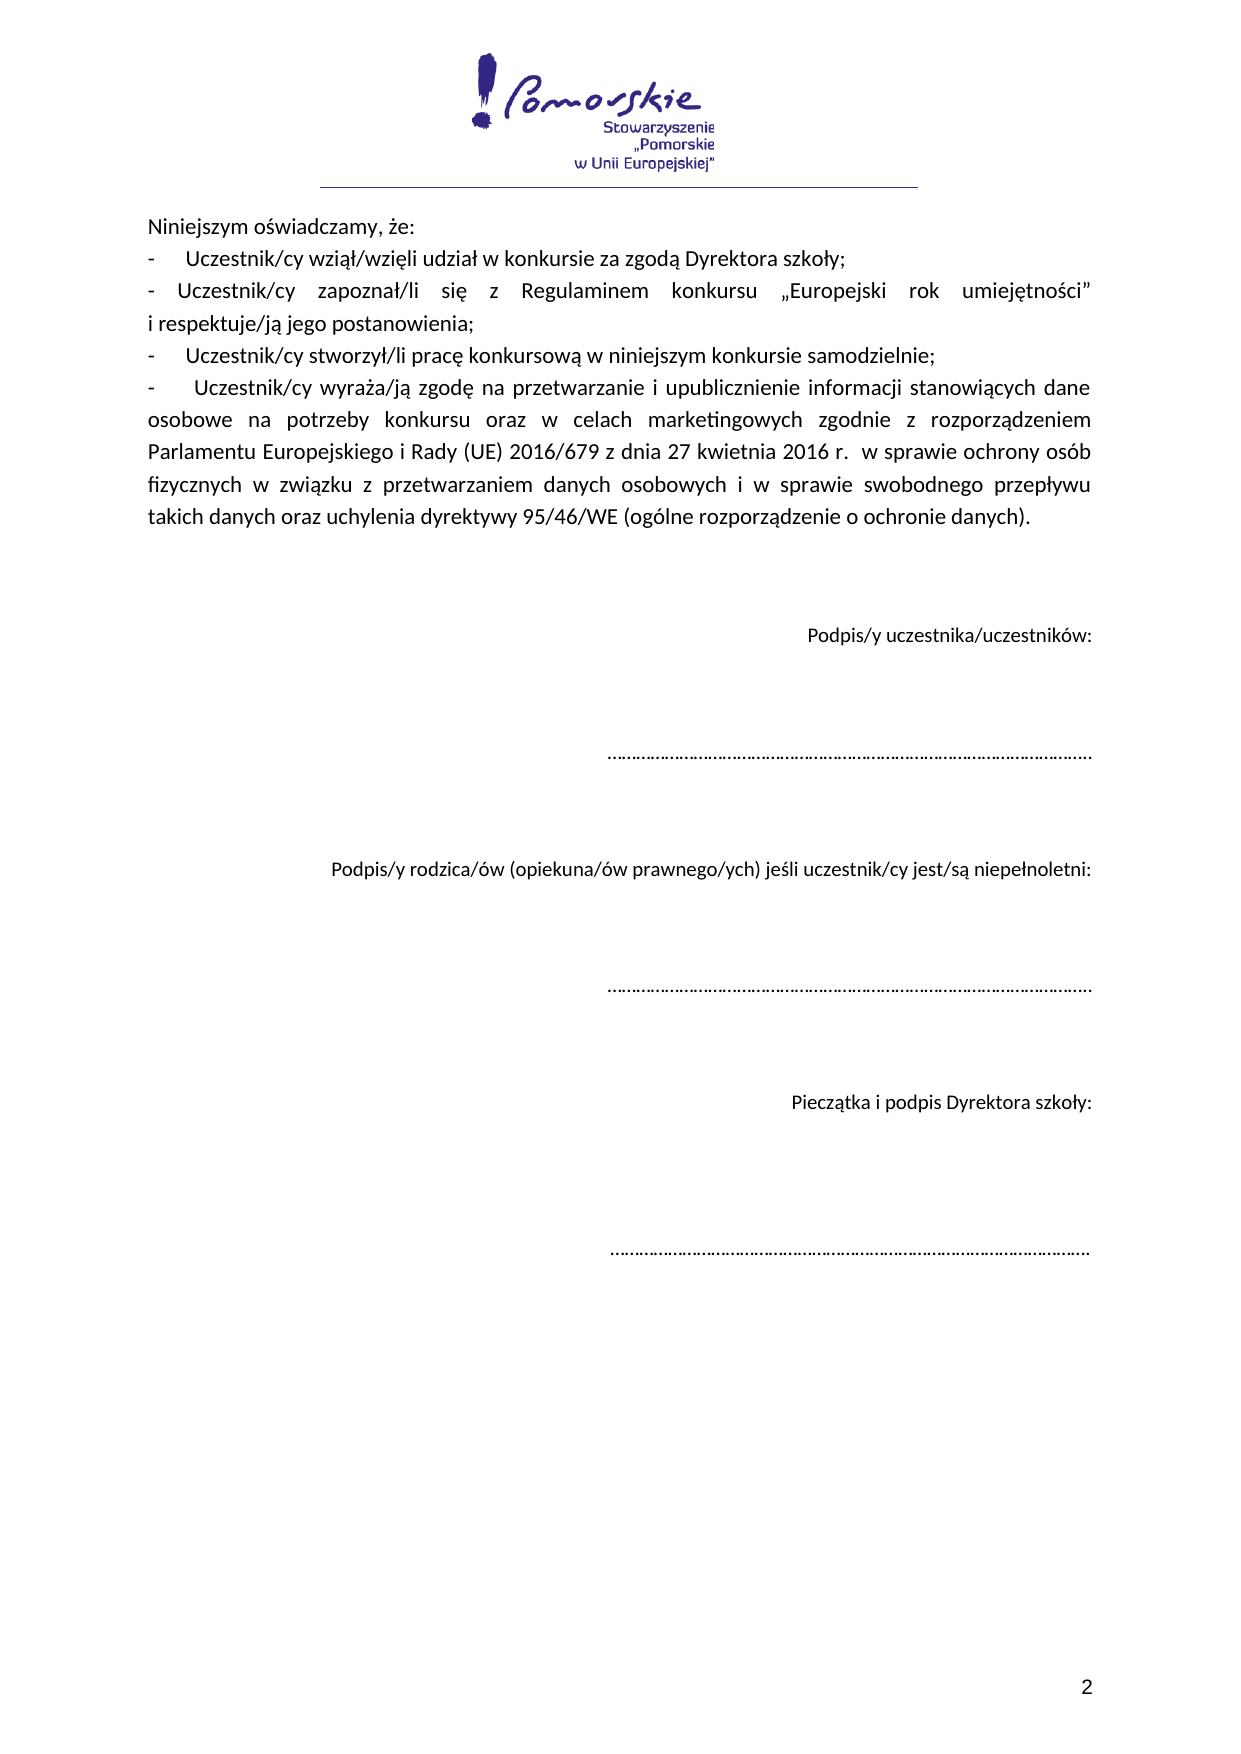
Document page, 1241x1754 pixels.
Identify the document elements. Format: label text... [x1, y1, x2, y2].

picture [471, 53, 714, 172]
text Podpis/y rodzica/ów (opiekuna/ów prawnego/ych) jeśli uczestnik/cy jest/są niepełnoletni: [148, 856, 1093, 881]
text - Uczestnik/cy stworzył/li pracę konkursową w niniejszym konkursie samodzielnie; [148, 341, 1093, 369]
text - Uczestnik/cy wziął/wzięli udział w konkursie za zgodą Dyrektora szkoły; [148, 244, 1093, 272]
text - Uczestnik/cy wyraża/ją zgodę na przetwarzanie i upublicznienie informacji stanowiących dane osobowe na potrzeby konkursu oraz w celach marketingowych zgodnie z rozporządzeniem Parlamentu Europejskiego i Rady (UE) 2016/679 z dnia 27 kwietnia 2016 r. w sprawie ochrony osób fizycznych w związku z przetwarzaniem danych osobowych i w sprawie swobodnego przepływu takich danych oraz uchylenia dyrektywy 95/46/WE (ogólne rozporządzenie o ochronie danych). [148, 373, 1093, 530]
text - Uczestnik/cy zapoznał/li się z Regulaminem konkursu „Europejski rok umiejętności” i respektuje/ją jego postanowienia; [148, 277, 1093, 337]
text Niniejszym oświadczamy, że: [148, 212, 1093, 240]
text ………………………………………………………………………………………. [443, 1235, 1093, 1260]
text ……………………………………………………………………………………….. [148, 739, 1093, 764]
text Podpis/y uczestnika/uczestników: [148, 622, 1093, 648]
text Pieczątka i podpis Dyrektora szkoły: [148, 1089, 1093, 1114]
text ……………………………………………………………………………………….. [148, 972, 1093, 998]
